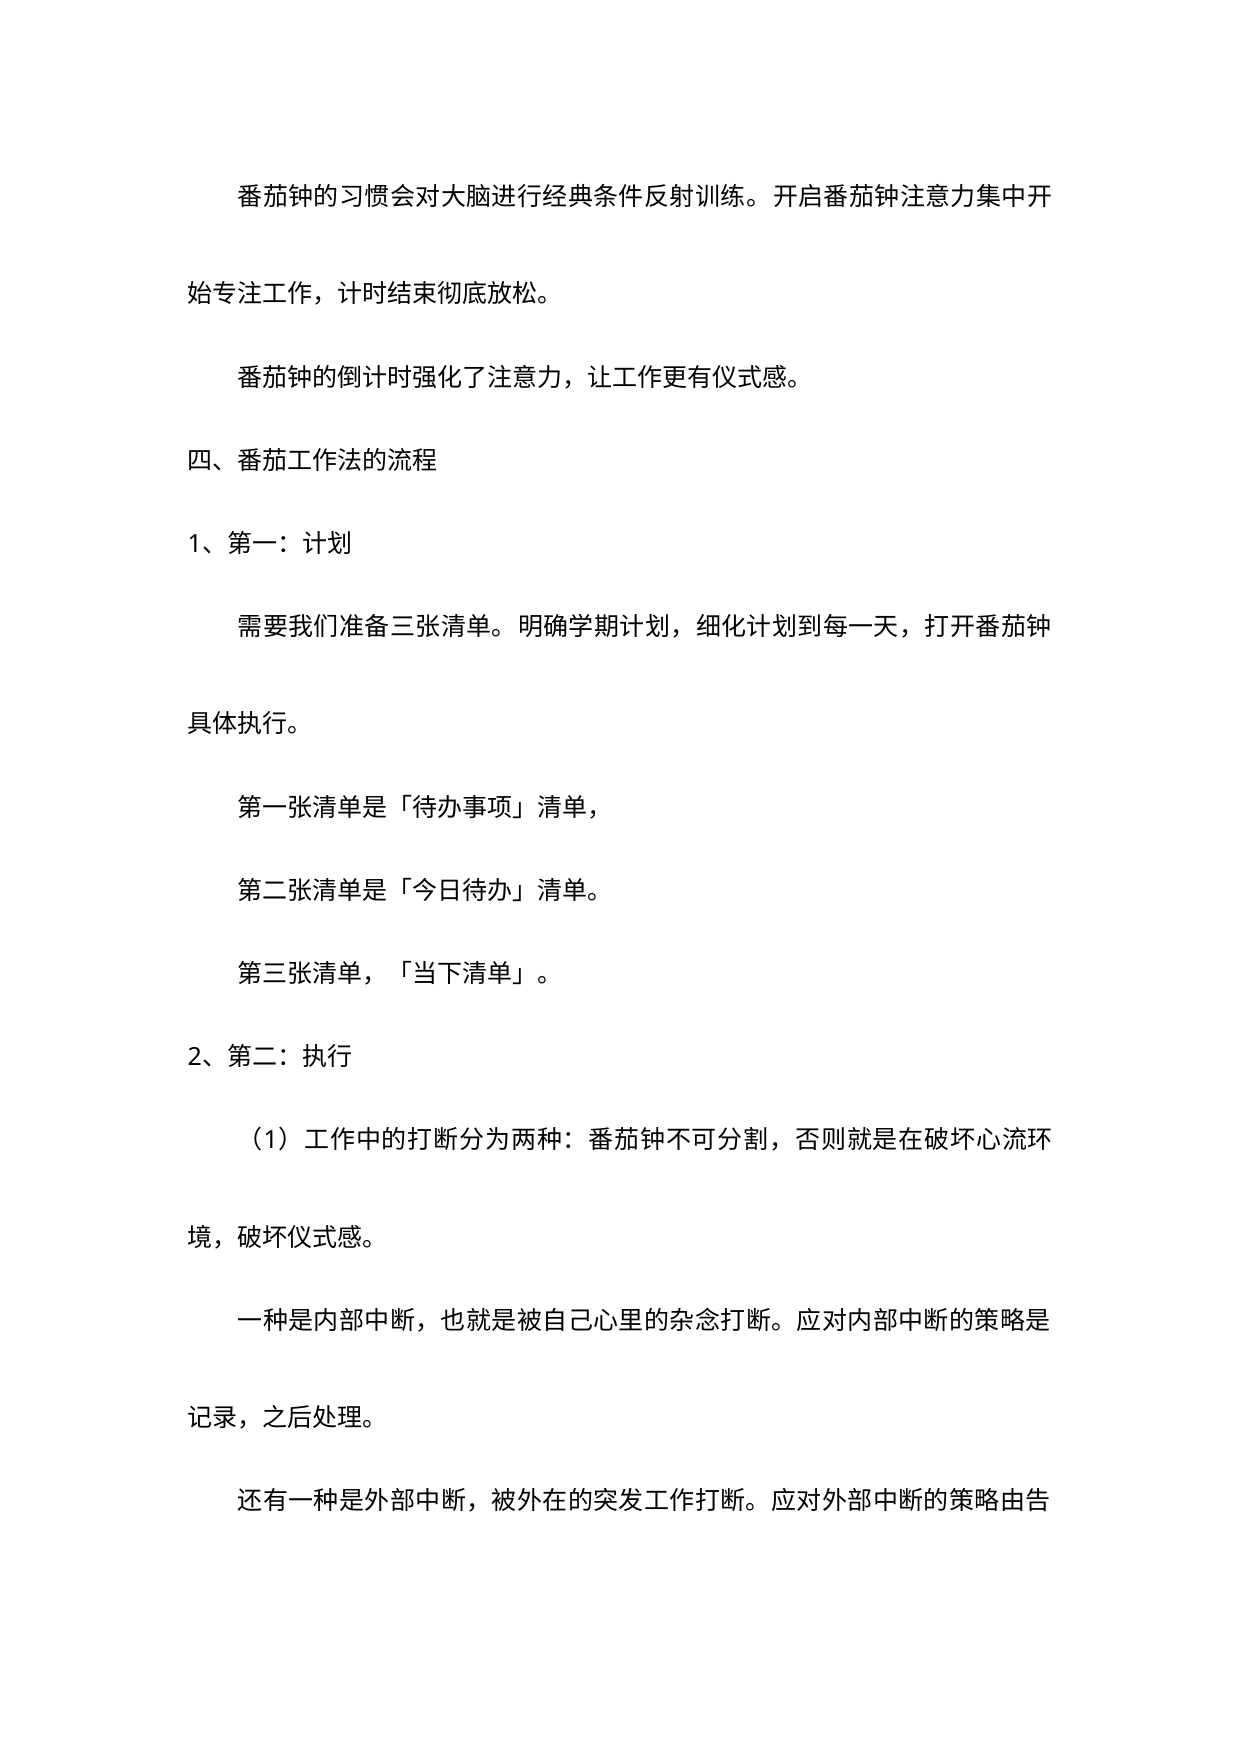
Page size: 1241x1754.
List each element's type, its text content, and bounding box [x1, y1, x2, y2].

text 一种是内部中断，也就是被自己心里的杂念打断。应对内部中断的策略是记录，之后处理。 [187, 1286, 1053, 1448]
text 第二张清单是「今日待办」清单。 [187, 856, 1053, 921]
text 第三张清单，「当下清单」。 [187, 939, 1053, 1004]
text 番茄钟的习惯会对大脑进行经典条件反射训练。开启番茄钟注意力集中开始专注工作，计时结束彻底放松。 [187, 162, 1053, 324]
text 第一张清单是「待办事项」清单， [187, 773, 1053, 838]
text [187, 1466, 1053, 1531]
text （1）工作中的打断分为两种：番茄钟不可分割，否则就是在破坏心流环境，破坏仪式感。 [187, 1105, 1053, 1268]
text 四、番茄工作法的流程 [187, 426, 1053, 491]
text 番茄钟的倒计时强化了注意力，让工作更有仪式感。 [187, 343, 1053, 408]
text 需要我们准备三张清单。明确学期计划，细化计划到每一天，打开番茄钟具体执行。 [187, 592, 1053, 754]
text 2、第二：执行 [187, 1022, 1053, 1087]
text 1、第一：计划 [187, 509, 1053, 574]
